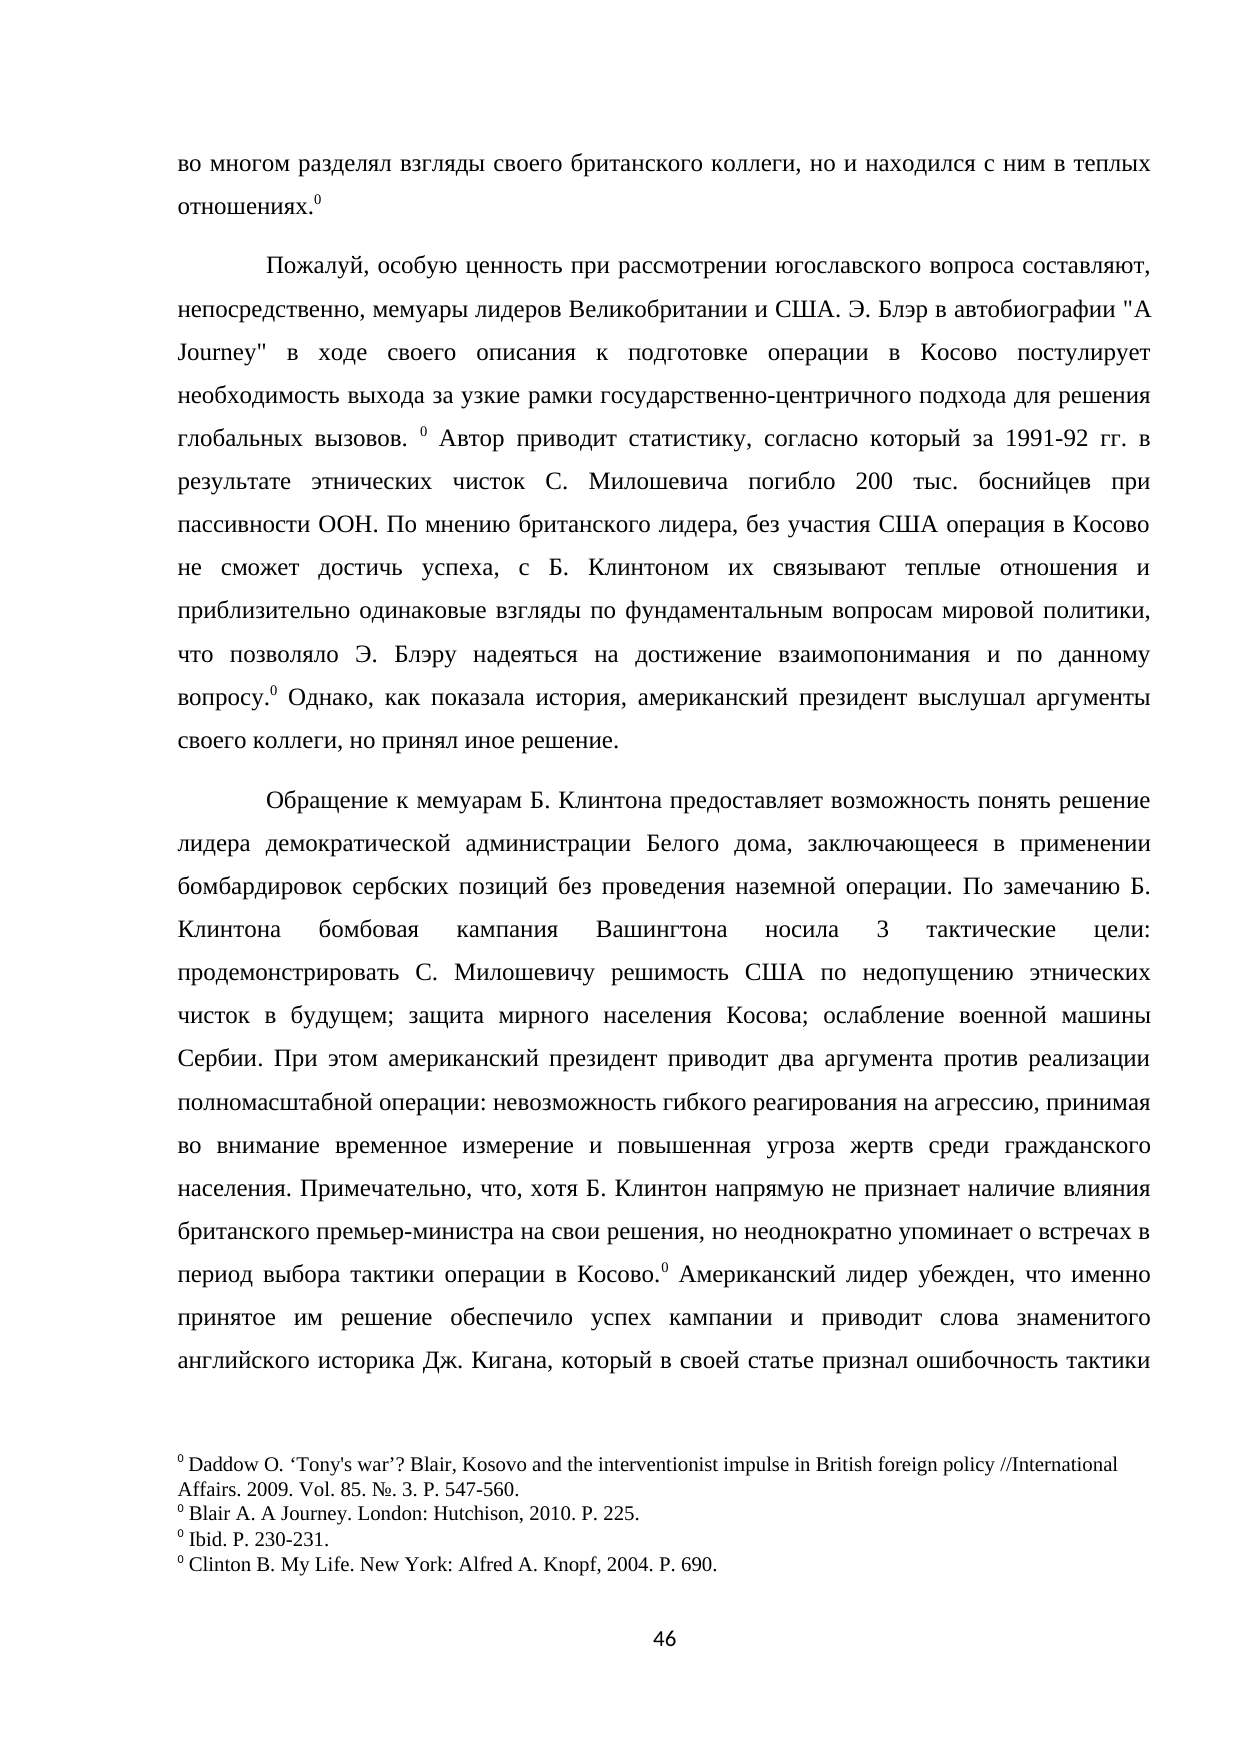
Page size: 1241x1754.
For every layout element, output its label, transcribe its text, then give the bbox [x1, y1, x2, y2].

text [177, 785, 1152, 1374]
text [177, 148, 1152, 219]
text Пожалуй, особую ценность при рассмотрении югославского вопроса составляют, непосредственно, мемуары лидеров Великобритании и США. Э. Блэр в автобиографии "A Journey" в ходе своего описания к подготовке операции в Косово постулирует необходимость выхода за узкие рамки государственно-центричного подхода для решения глобальных вызовов. Автор приводит статистику, согласно который за 1991-92 гг. в результате этнических чисток С. Милошевича погибло 200 тыс. боснийцев при пассивности ООН. По мнению британского лидера, без участия США операция в Косово не сможет достичь успеха, с Б. Клинтоном их связывают теплые отношения и приблизительно одинаковые взгляды по фундаментальным вопросам мировой политики, что позволяло Э. Блэру надеяться на достижение взаимопонимания и по данному вопросу. Однако, как показала история, американский президент выслушал аргументы своего коллеги, но принял иное решение. [177, 251, 1152, 754]
